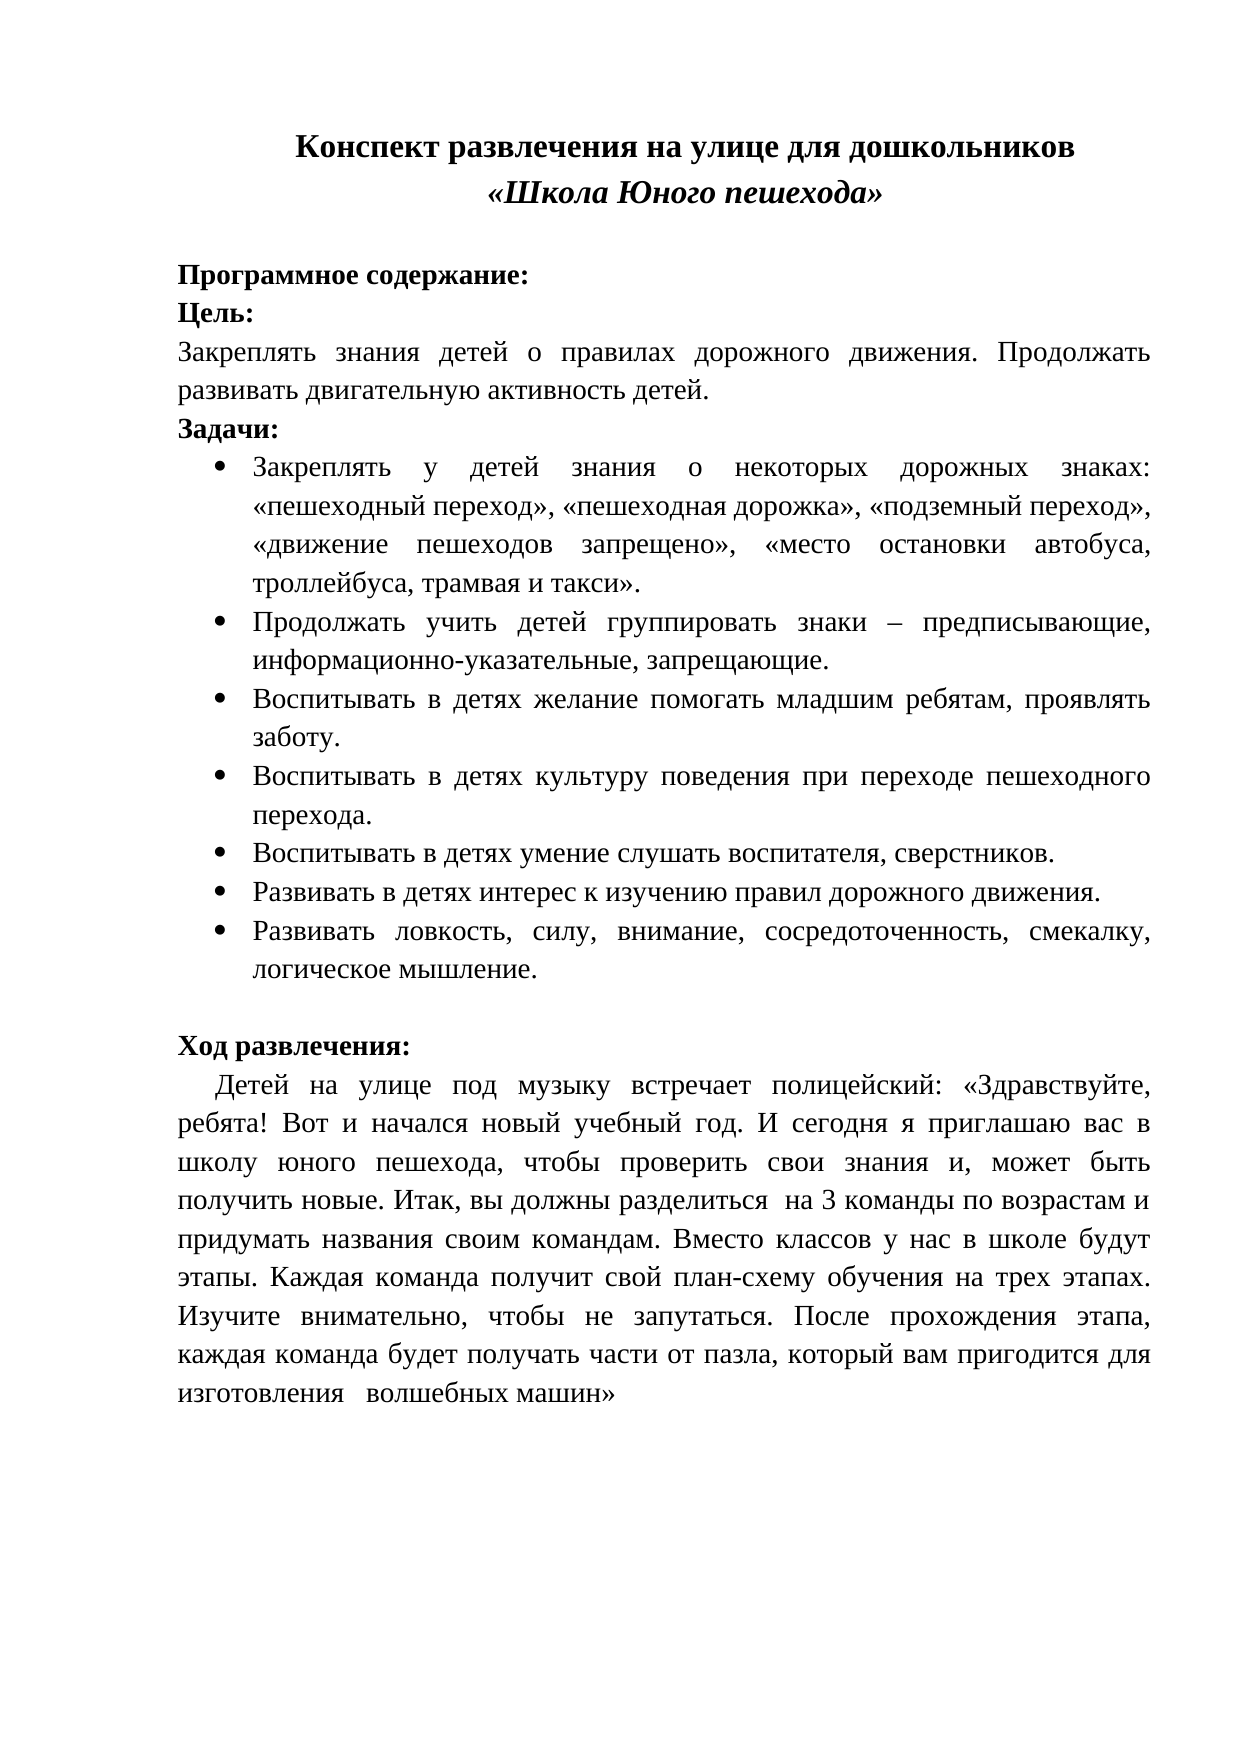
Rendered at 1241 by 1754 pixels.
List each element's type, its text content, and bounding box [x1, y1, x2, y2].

text Закреплять знания детей о правилах дорожного движения. Продолжать развивать двигательную активность детей. [177, 334, 1152, 406]
text Конспект развлечения на улице для дошкольников [188, 126, 1141, 164]
list Продолжать учить детей группировать знаки – предписывающие, информационно-указательные, запрещающие. [215, 604, 1152, 676]
list Закреплять у детей знания о некоторых дорожных знаках: «пешеходный переход», «пешеходная дорожка», «подземный переход», «движение пешеходов запрещено», «место остановки автобуса, троллейбуса, трамвая и такси». [215, 449, 1152, 599]
text «Школа Юного пешехода» [188, 172, 1141, 210]
list Воспитывать в детях желание помогать младшим ребятам, проявлять заботу. [215, 681, 1152, 753]
text Задачи: [177, 411, 1152, 444]
text Программное содержание: [177, 257, 1152, 290]
text Ход развлечения: [177, 1028, 1152, 1062]
list Развивать в детях интерес к изучению правил дорожного движения. [215, 874, 1152, 908]
list Воспитывать в детях умение слушать воспитателя, сверстников. [215, 835, 1152, 869]
text Цель: [177, 295, 1152, 329]
text Детей на улице под музыку встречает полицейский: «Здравствуйте, ребята! Вот и начался новый учебный год. И сегодня я приглашаю вас в школу юного пешехода, чтобы проверить свои знания и, может быть получить новые. Итак, вы должны разделиться на 3 команды по возрастам и придумать названия своим командам. Вместо классов у нас в школе будут этапы. Каждая команда получит свой план-схему обучения на трех этапах. Изучите внимательно, чтобы не запутаться. После прохождения этапа, каждая команда будет получать части от пазла, который вам пригодится для изготовления волшебных машин» [177, 1067, 1152, 1409]
list Развивать ловкость, силу, внимание, сосредоточенность, смекалку, логическое мышление. [215, 913, 1152, 985]
list Воспитывать в детях культуру поведения при переходе пешеходного перехода. [215, 758, 1152, 830]
